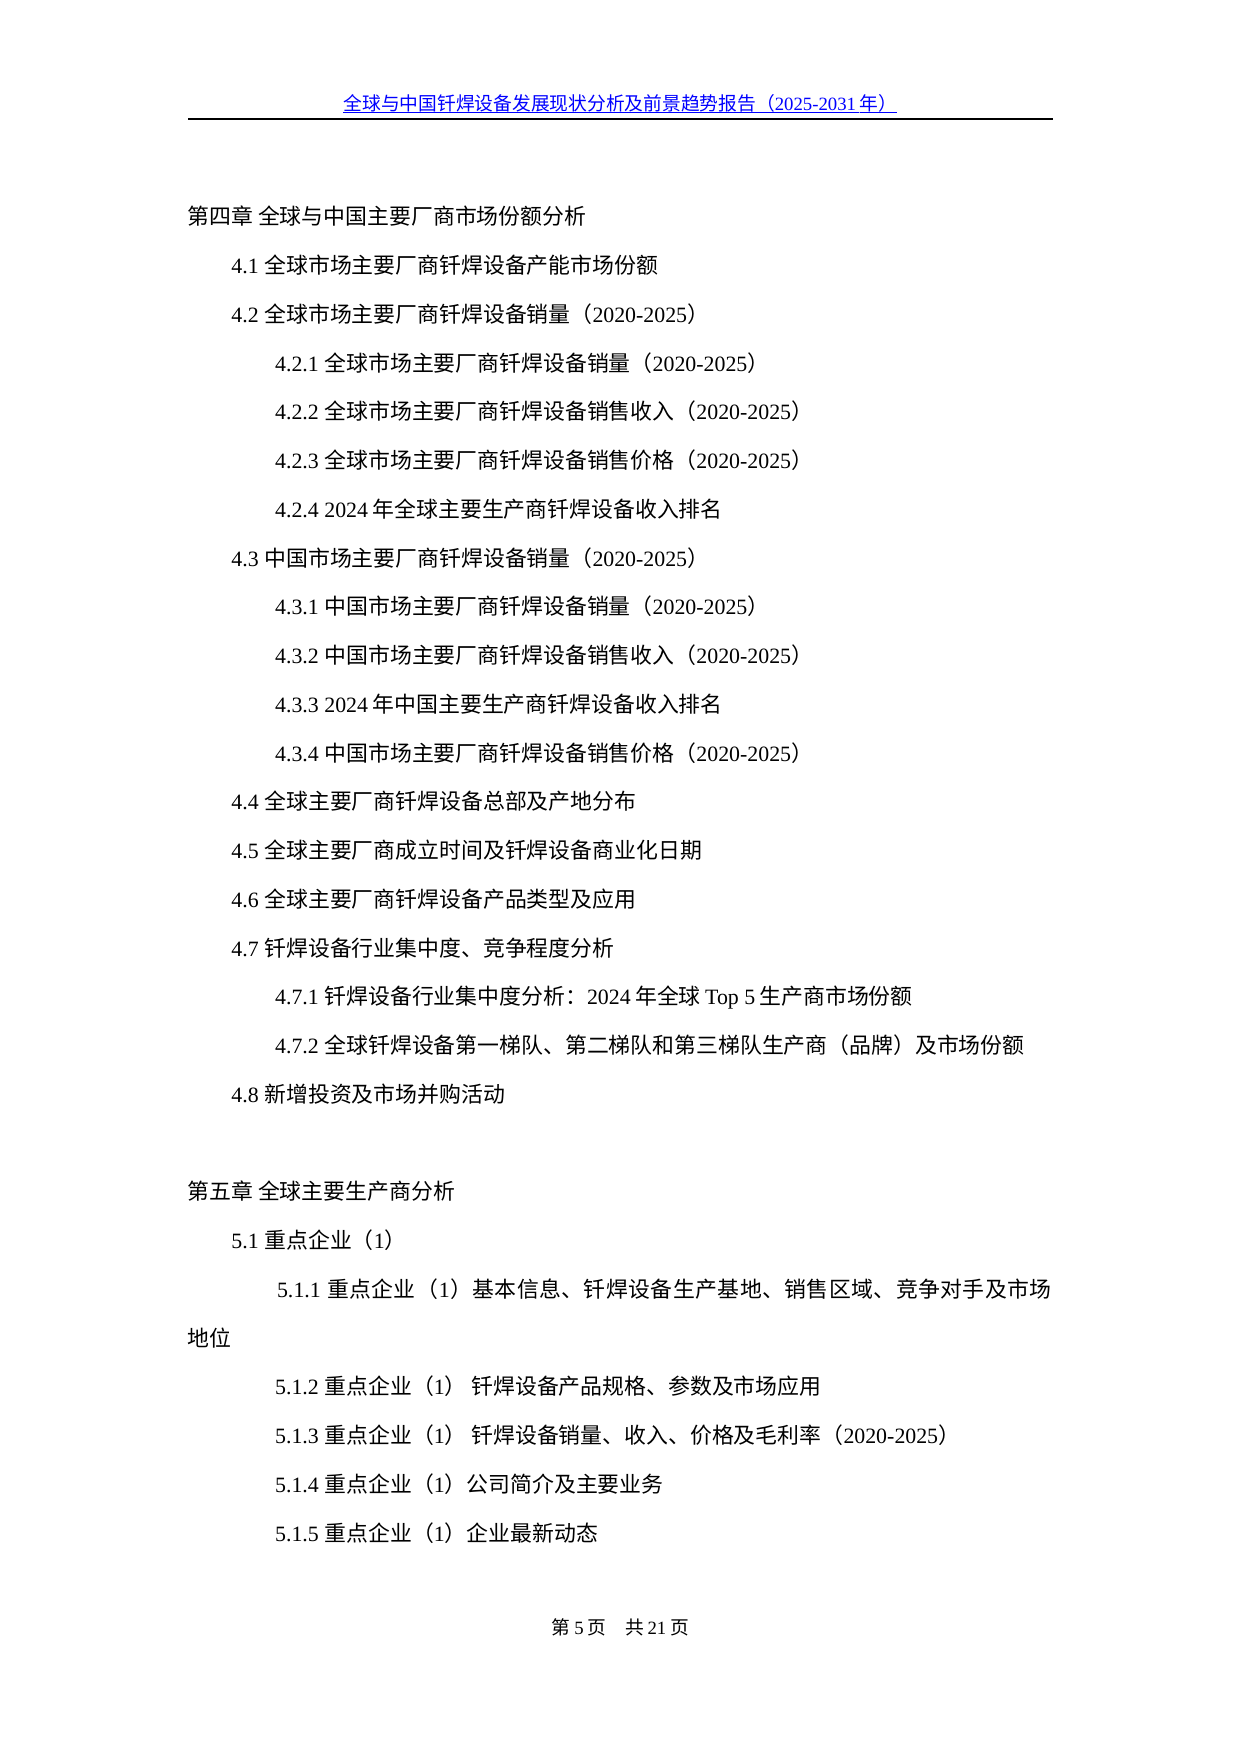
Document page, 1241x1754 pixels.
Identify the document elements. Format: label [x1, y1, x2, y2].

text [187, 150, 1053, 1548]
